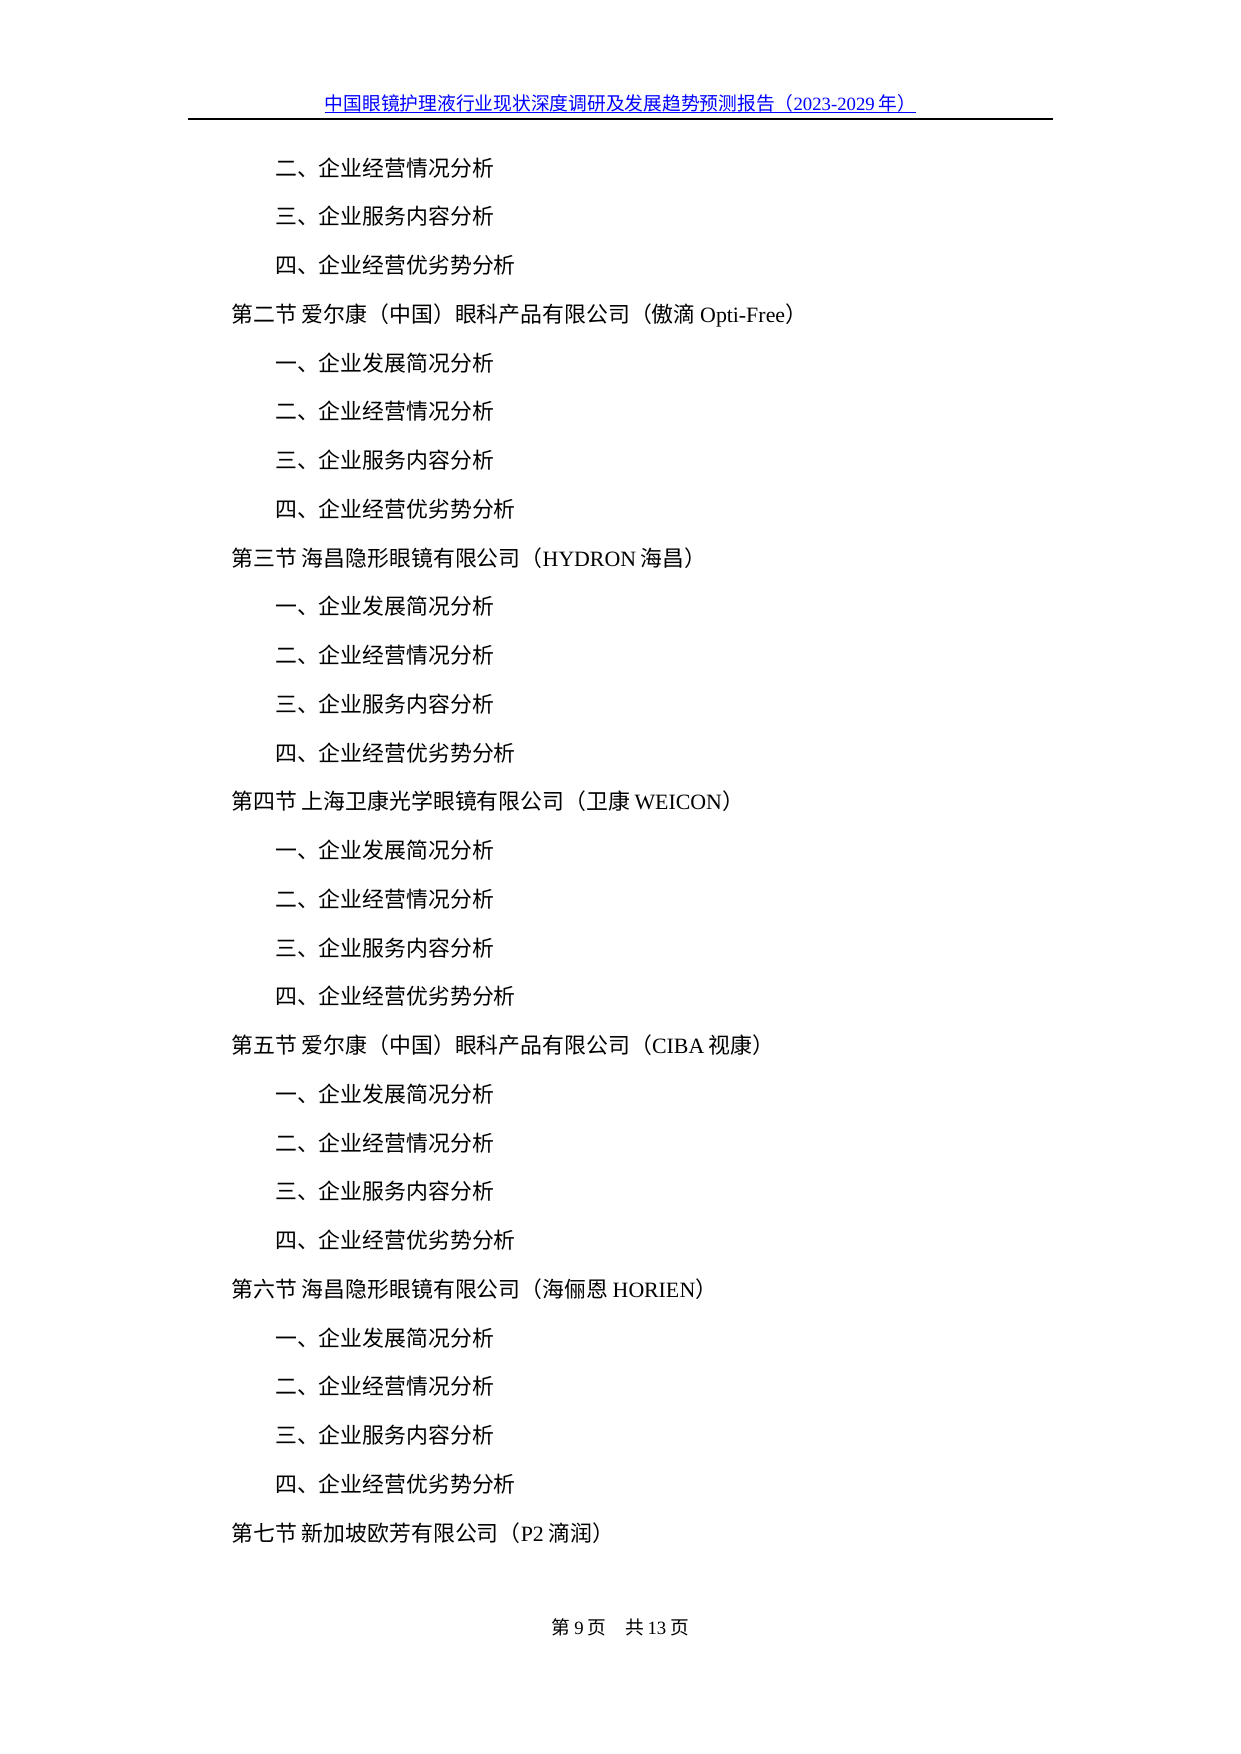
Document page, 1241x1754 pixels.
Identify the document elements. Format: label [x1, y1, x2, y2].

text [187, 150, 1053, 1548]
